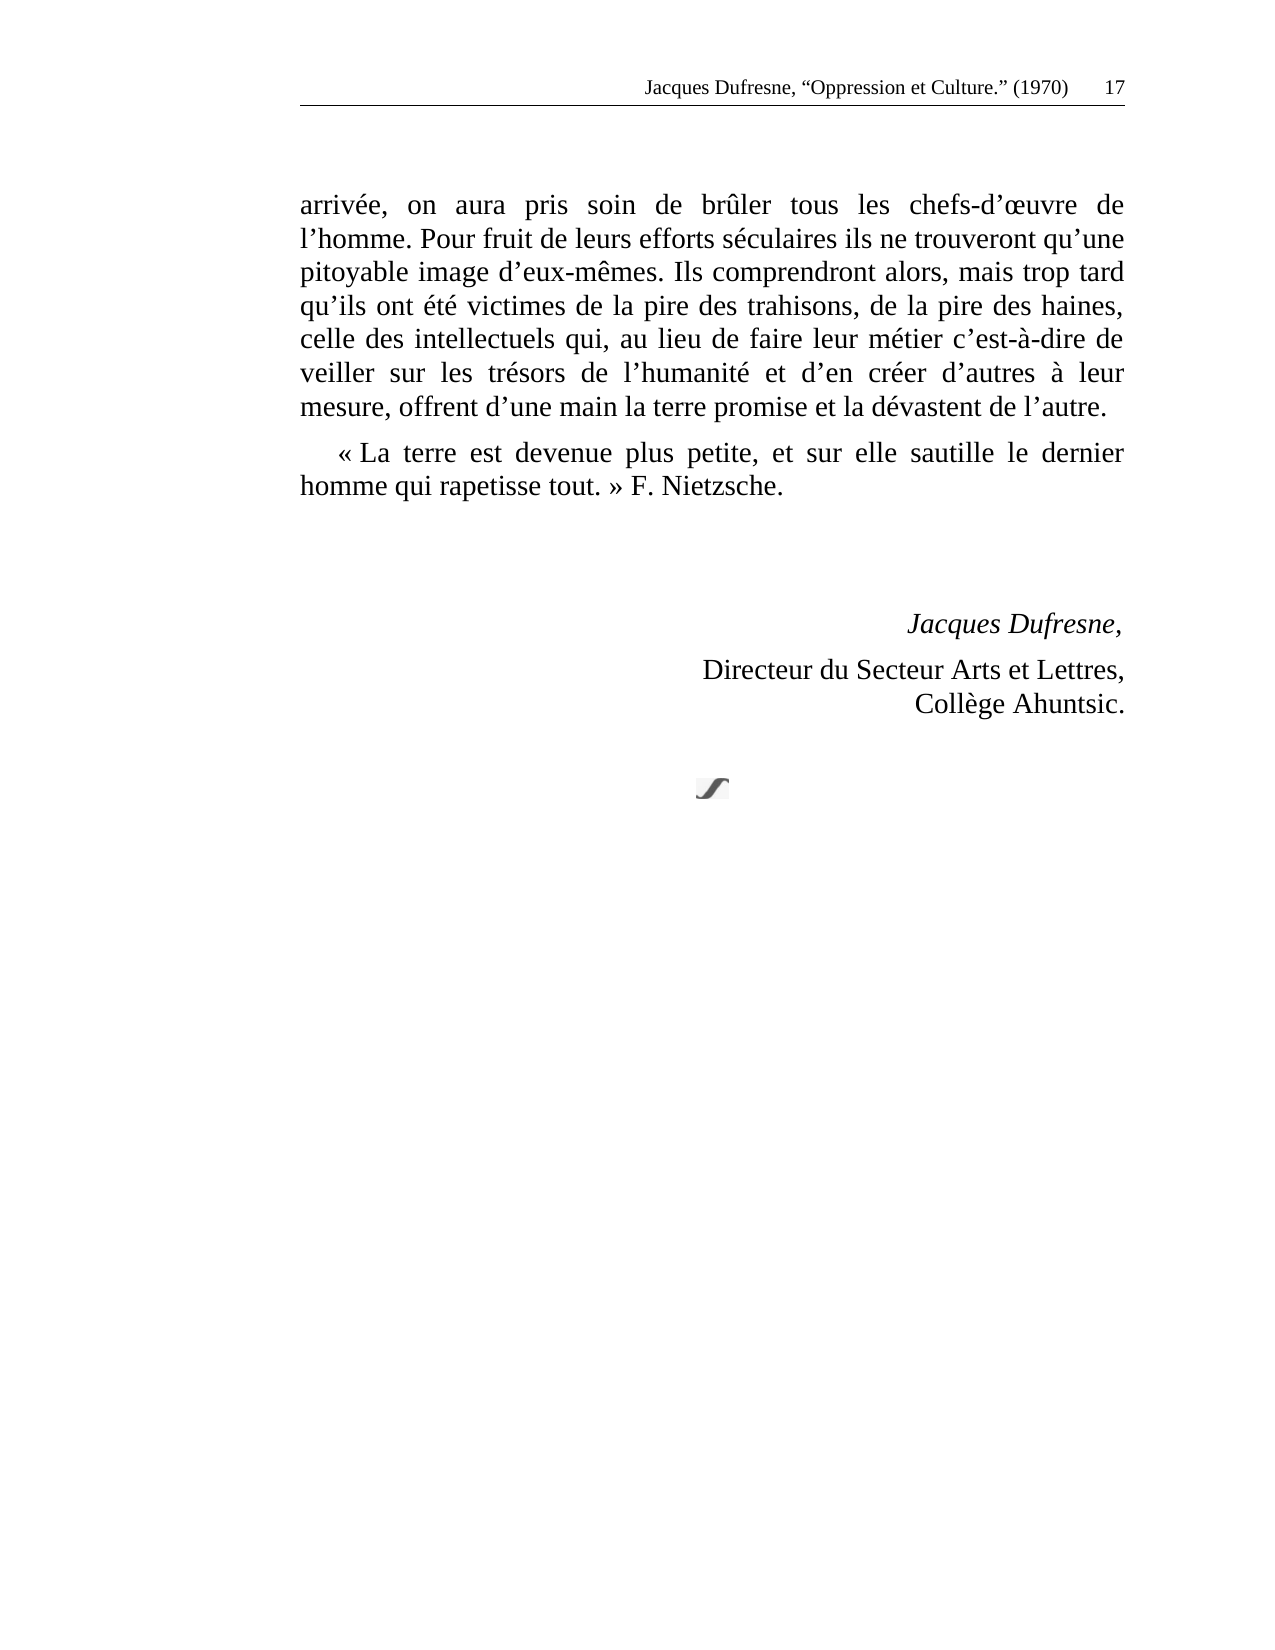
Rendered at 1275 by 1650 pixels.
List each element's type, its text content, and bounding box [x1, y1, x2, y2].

text « La terre est devenue plus petite, et sur elle sautille le dernier homme qui rapetisse tout. » F. Nietzsche. [300, 435, 1125, 502]
text Jacques Dufresne, [300, 606, 1125, 640]
picture [696, 778, 729, 799]
text Directeur du Secteur Arts et Lettres, Collège Ahuntsic. [300, 652, 1125, 719]
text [300, 187, 1125, 422]
